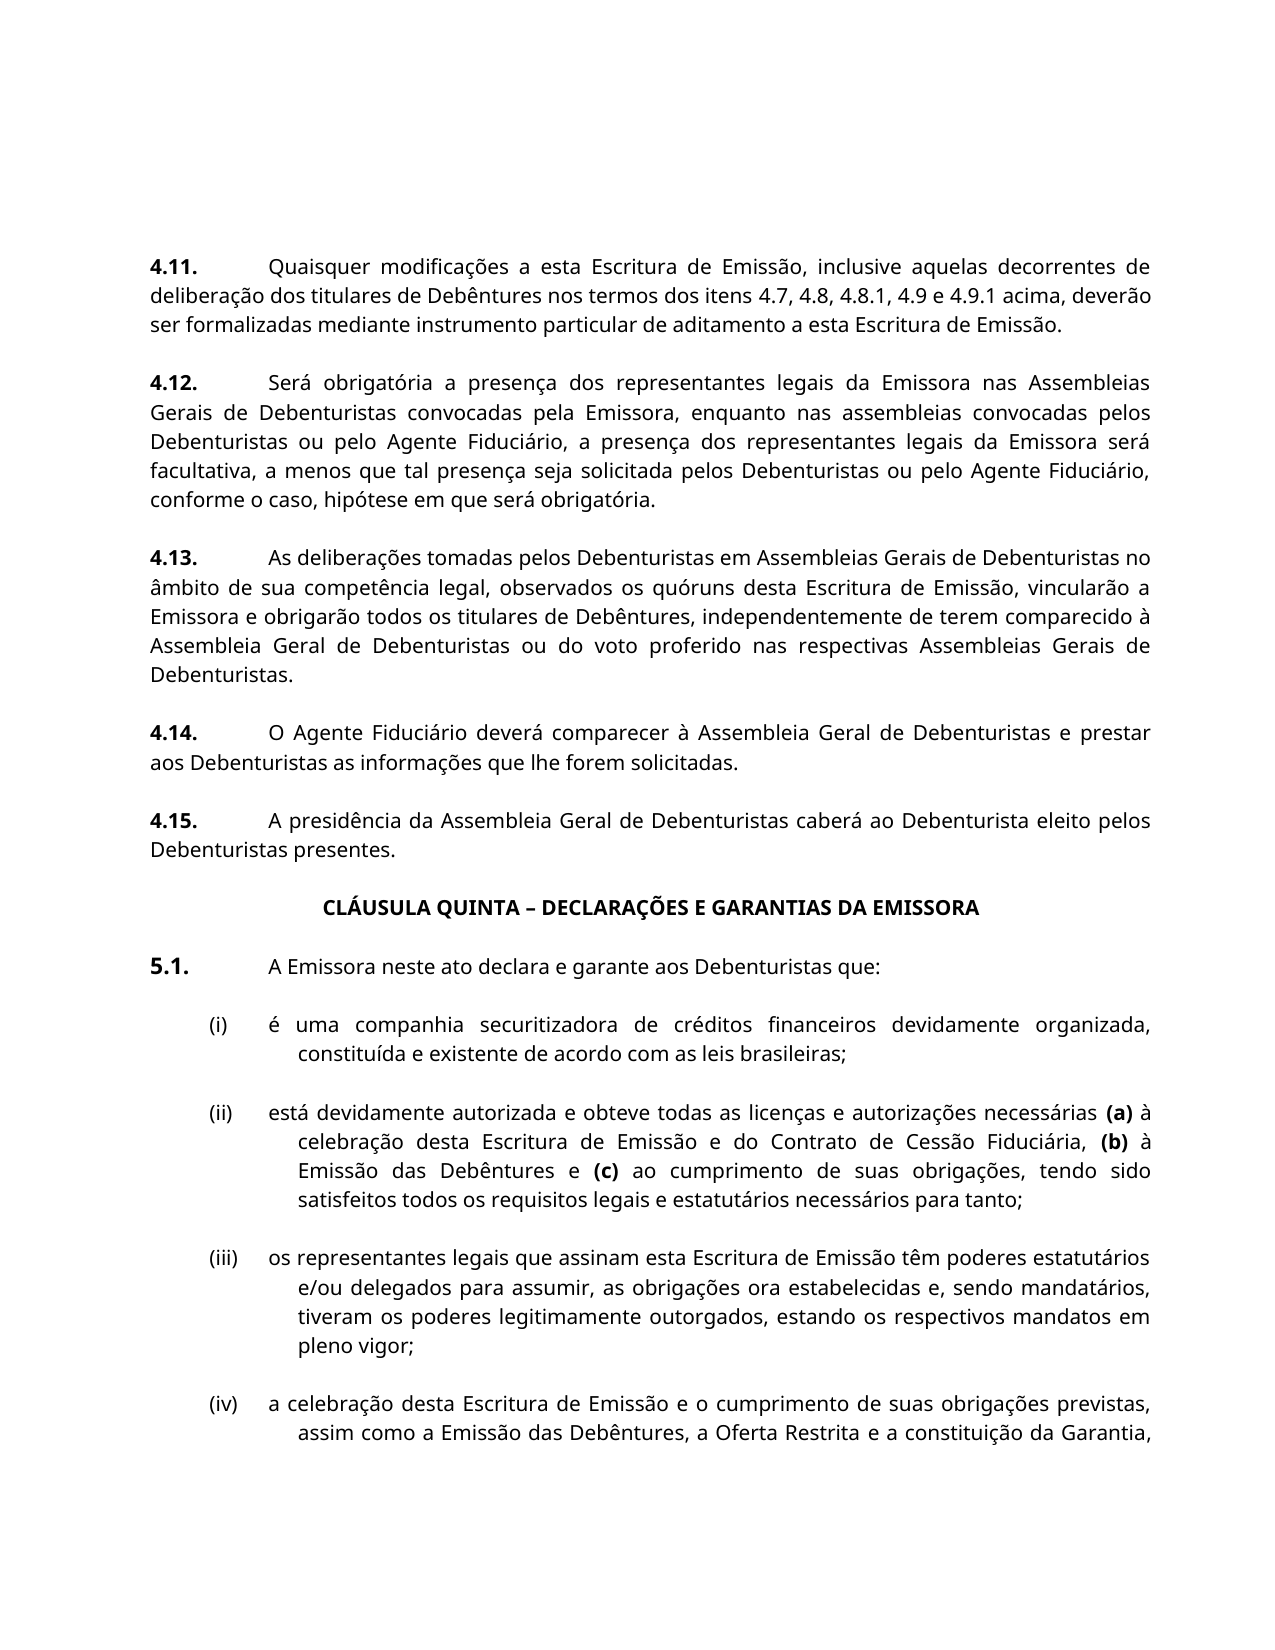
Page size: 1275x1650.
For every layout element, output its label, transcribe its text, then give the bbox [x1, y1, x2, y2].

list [209, 1388, 1152, 1447]
list os representantes legais que assinam esta Escritura de Emissão têm poderes estatutários e/ou delegados para assumir, as obrigações ora estabelecidas e, sendo mandatários, tiveram os poderes legitimamente outorgados, estando os respectivos mandatos em pleno vigor; [209, 1242, 1152, 1359]
list Quaisquer modificações a esta Escritura de Emissão, inclusive aquelas decorrentes de deliberação dos titulares de Debêntures nos termos dos itens 4.7, 4.8, 4.8.1, 4.9 e 4.9.1 acima, deverão ser formalizadas mediante instrumento particular de aditamento a esta Escritura de Emissão. [150, 251, 1152, 338]
text CLÁUSULA QUINTA – DECLARAÇÕES E GARANTIAS DA EMISSORA [150, 892, 1152, 922]
list é uma companhia securitizadora de créditos financeiros devidamente organizada, constituída e existente de acordo com as leis brasileiras; [209, 1009, 1152, 1067]
list está devidamente autorizada e obteve todas as licenças e autorizações necessárias (a) à celebração desta Escritura de Emissão e do Contrato de Cessão Fiduciária, (b) à Emissão das Debêntures e (c) ao cumprimento de suas obrigações, tendo sido satisfeitos todos os requisitos legais e estatutários necessários para tanto; [209, 1097, 1152, 1213]
list A Emissora neste ato declara e garante aos Debenturistas que: [150, 951, 1152, 980]
list Será obrigatória a presença dos representantes legais da Emissora nas Assembleias Gerais de Debenturistas convocadas pela Emissora, enquanto nas assembleias convocadas pelos Debenturistas ou pelo Agente Fiduciário, a presença dos representantes legais da Emissora será facultativa, a menos que tal presença seja solicitada pelos Debenturistas ou pelo Agente Fiduciário, conforme o caso, hipótese em que será obrigatória. [150, 367, 1152, 513]
list As deliberações tomadas pelos Debenturistas em Assembleias Gerais de Debenturistas no âmbito de sua competência legal, observados os quóruns desta Escritura de Emissão, vincularão a Emissora e obrigarão todos os titulares de Debêntures, independentemente de terem comparecido à Assembleia Geral de Debenturistas ou do voto proferido nas respectivas Assembleias Gerais de Debenturistas. [150, 542, 1152, 688]
list A presidência da Assembleia Geral de Debenturistas caberá ao Debenturista eleito pelos Debenturistas presentes. [150, 805, 1152, 863]
list O Agente Fiduciário deverá comparecer à Assembleia Geral de Debenturistas e prestar aos Debenturistas as informações que lhe forem solicitadas. [150, 717, 1152, 776]
